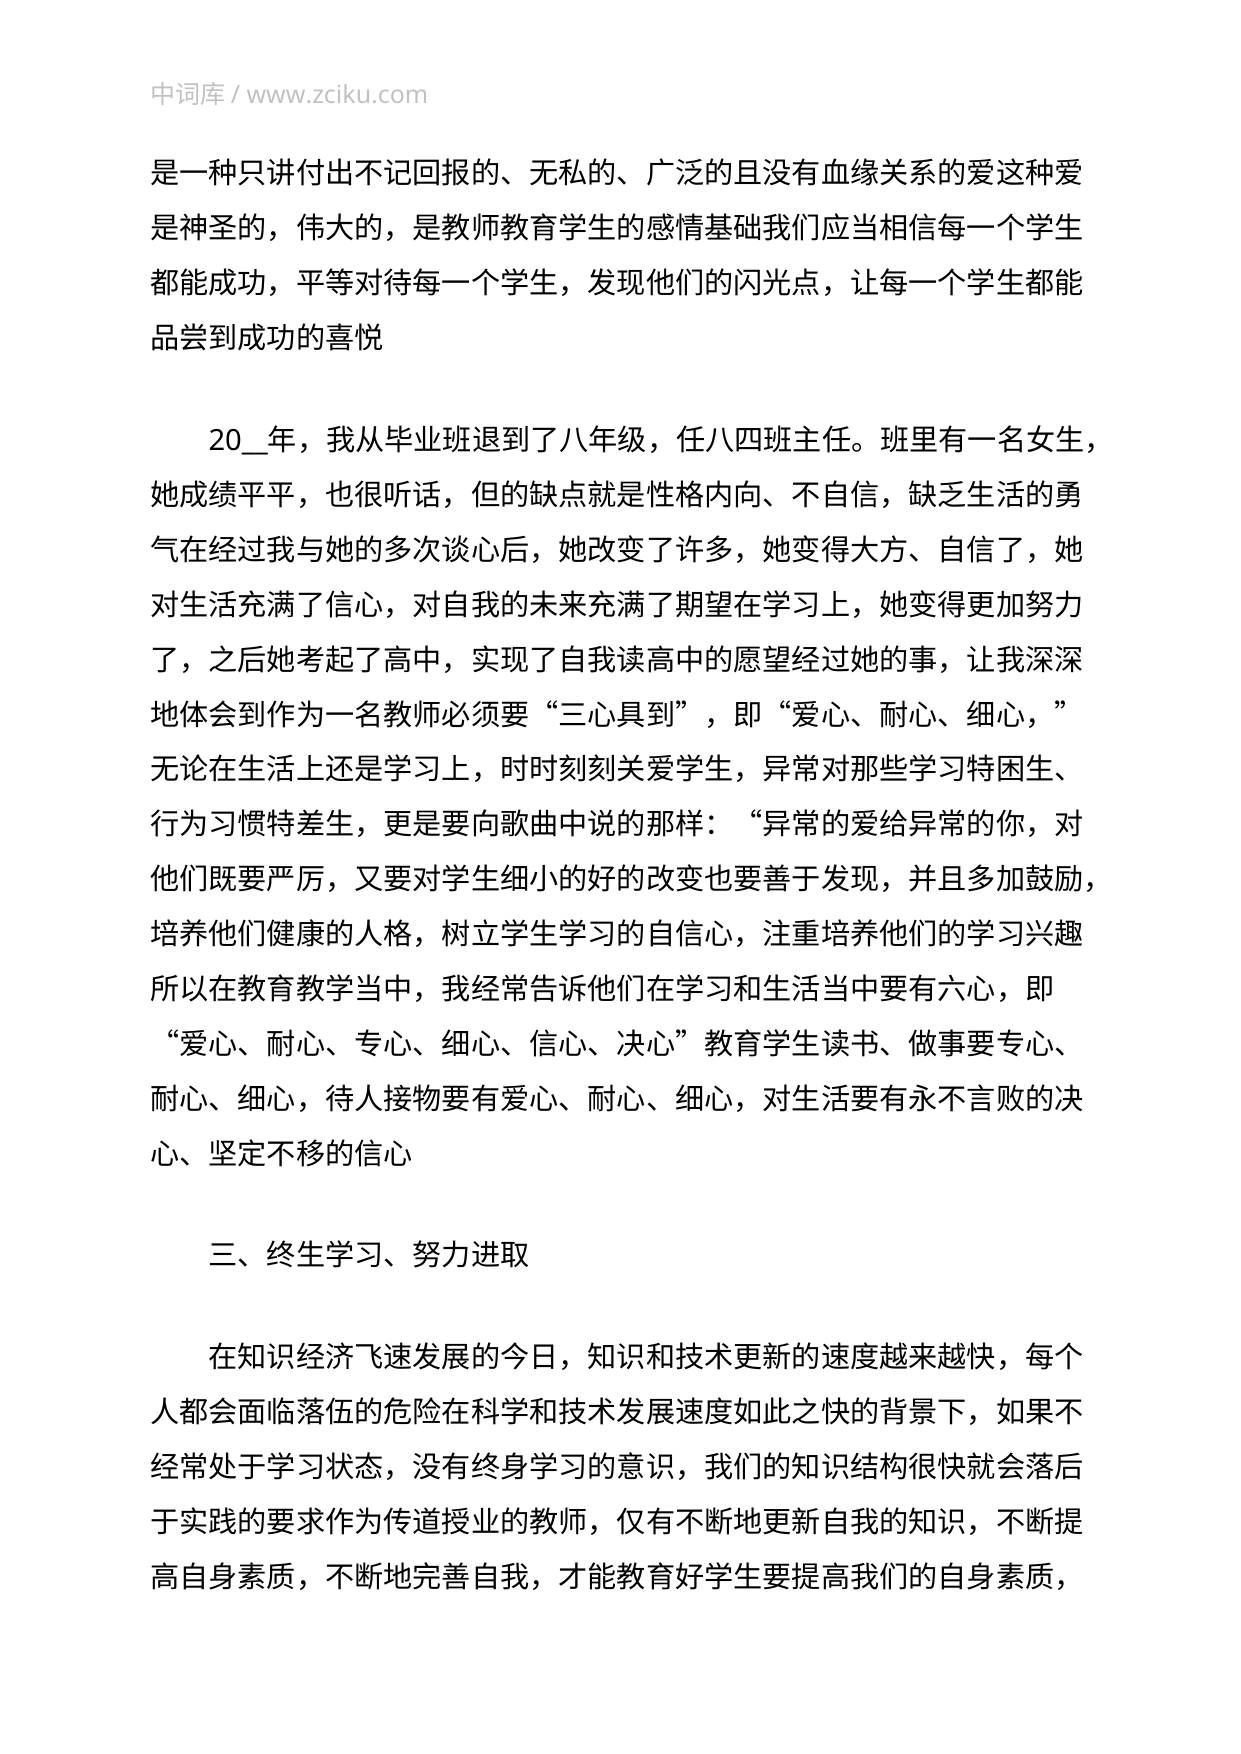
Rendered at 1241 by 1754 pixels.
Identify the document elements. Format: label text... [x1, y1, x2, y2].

text 三、终生学习、努力进取 [150, 1232, 1090, 1274]
text 20__年，我从毕业班退到了八年级，任八四班主任。班里有一名女生，她成绩平平，也很听话，但的缺点就是性格内向、不自信，缺乏生活的勇气在经过我与她的多次谈心后，她改变了许多，她变得大方、自信了，她对生活充满了信心，对自我的未来充满了期望在学习上，她变得更加努力了，之后她考起了高中，实现了自我读高中的愿望经过她的事，让我深深地体会到作为一名教师必须要“三心具到”，即“爱心、耐心、细心，”无论在生活上还是学习上，时时刻刻关爱学生，异常对那些学习特困生、行为习惯特差生，更是要向歌曲中说的那样：“异常的爱给异常的你，对他们既要严厉，又要对学生细小的好的改变也要善于发现，并且多加鼓励，培养他们健康的人格，树立学生学习的自信心，注重培养他们的学习兴趣所以在教育教学当中，我经常告诉他们在学习和生活当中要有六心，即“爱心、耐心、专心、细心、信心、决心”教育学生读书、做事要专心、耐心、细心，待人接物要有爱心、耐心、细心，对生活要有永不言败的决心、坚定不移的信心 [150, 416, 1090, 1172]
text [150, 150, 1090, 357]
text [150, 1334, 1090, 1596]
